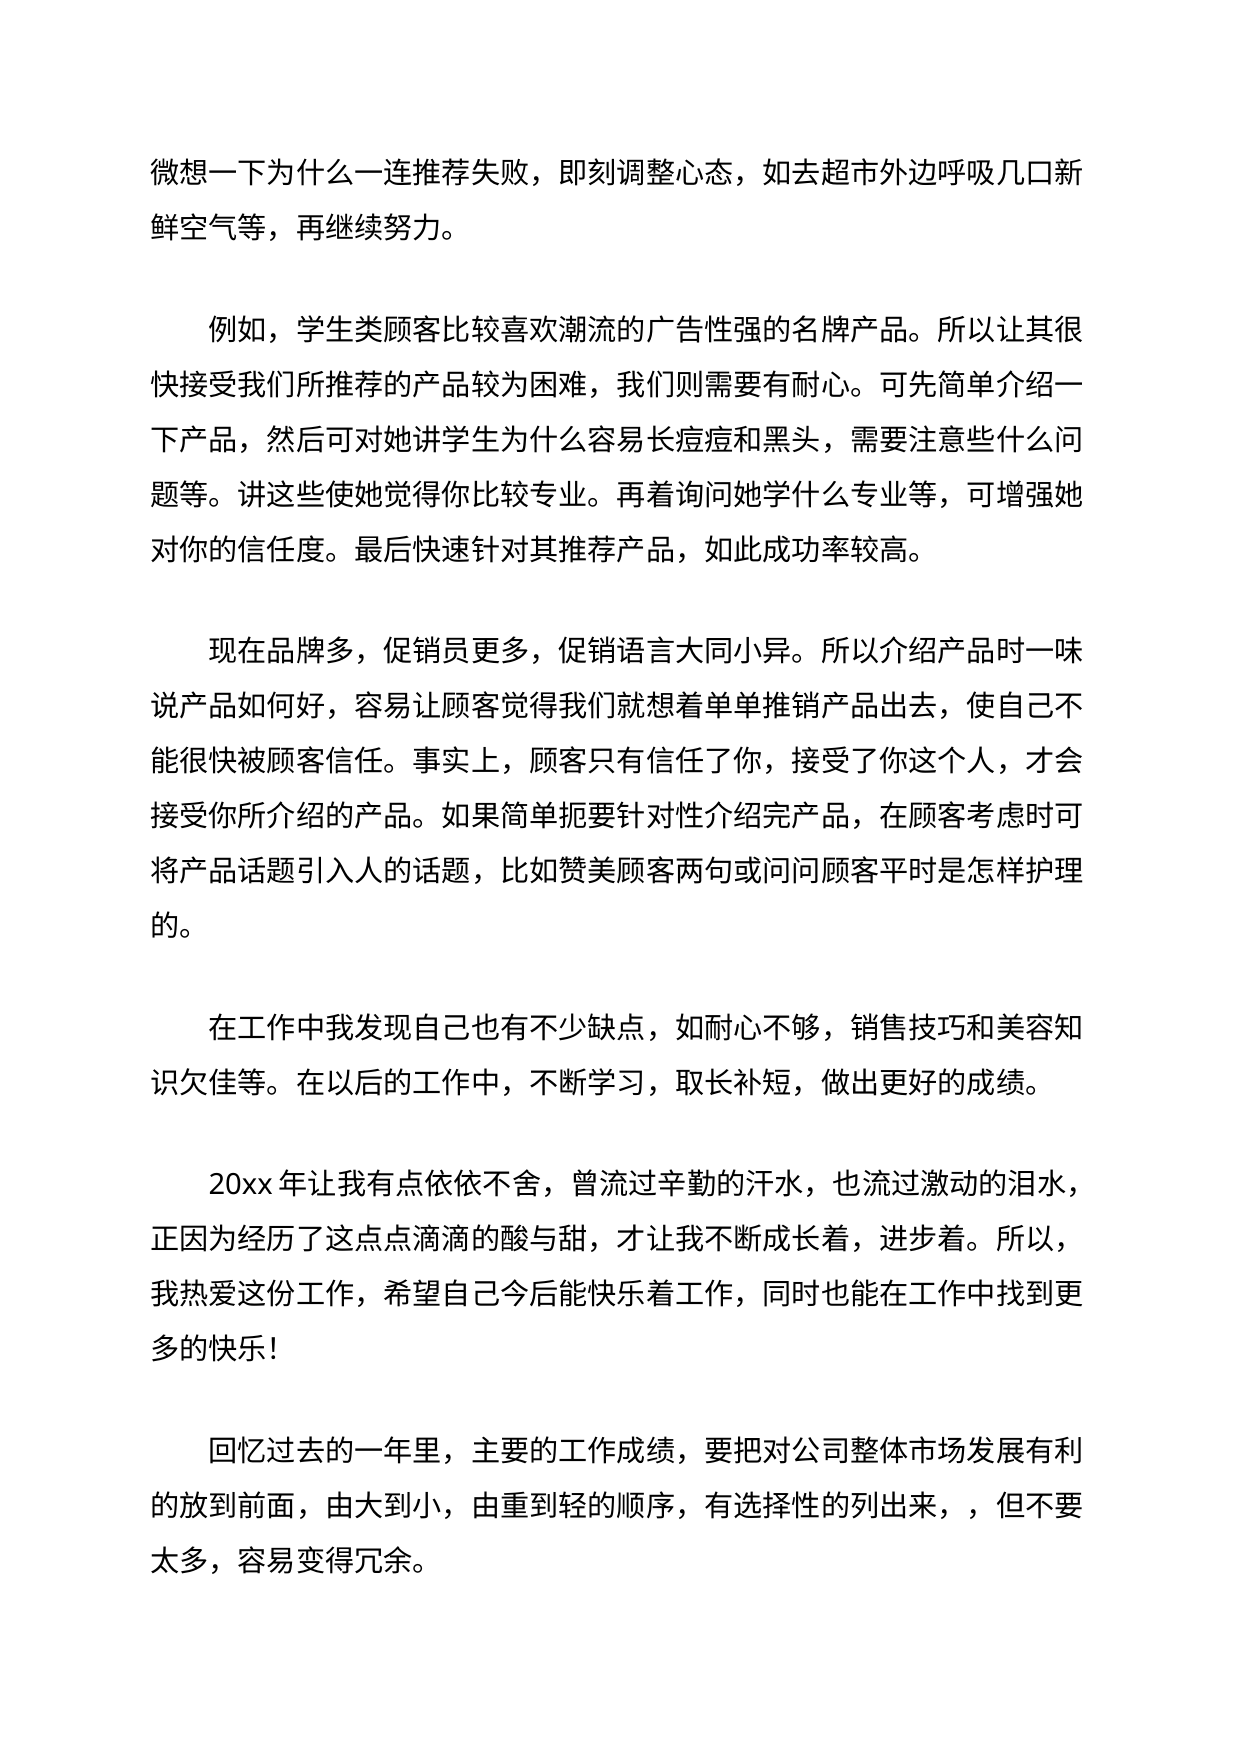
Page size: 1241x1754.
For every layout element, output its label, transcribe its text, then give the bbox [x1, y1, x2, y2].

text 20xx年让我有点依依不舍，曾流过辛勤的汗水，也流过激动的泪水，正因为经历了这点点滴滴的酸与甜，才让我不断成长着，进步着。所以，我热爱这份工作，希望自己今后能快乐着工作，同时也能在工作中找到更多的快乐！ [150, 1161, 1090, 1368]
text 回忆过去的一年里，主要的工作成绩，要把对公司整体市场发展有利的放到前面，由大到小，由重到轻的顺序，有选择性的列出来，，但不要太多，容易变得冗余。 [150, 1427, 1090, 1579]
text 在工作中我发现自己也有不少缺点，如耐心不够，销售技巧和美容知识欠佳等。在以后的工作中，不断学习，取长补短，做出更好的成绩。 [150, 1004, 1090, 1101]
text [150, 150, 1090, 247]
text 现在品牌多，促销员更多，促销语言大同小异。所以介绍产品时一味说产品如何好，容易让顾客觉得我们就想着单单推销产品出去，使自己不能很快被顾客信任。事实上，顾客只有信任了你，接受了你这个人，才会接受你所介绍的产品。如果简单扼要针对性介绍完产品，在顾客考虑时可将产品话题引入人的话题，比如赞美顾客两句或问问顾客平时是怎样护理的。 [150, 628, 1090, 945]
text 例如，学生类顾客比较喜欢潮流的广告性强的名牌产品。所以让其很快接受我们所推荐的产品较为困难，我们则需要有耐心。可先简单介绍一下产品，然后可对她讲学生为什么容易长痘痘和黑头，需要注意些什么问题等。讲这些使她觉得你比较专业。再着询问她学什么专业等，可增强她对你的信任度。最后快速针对其推荐产品，如此成功率较高。 [150, 307, 1090, 568]
